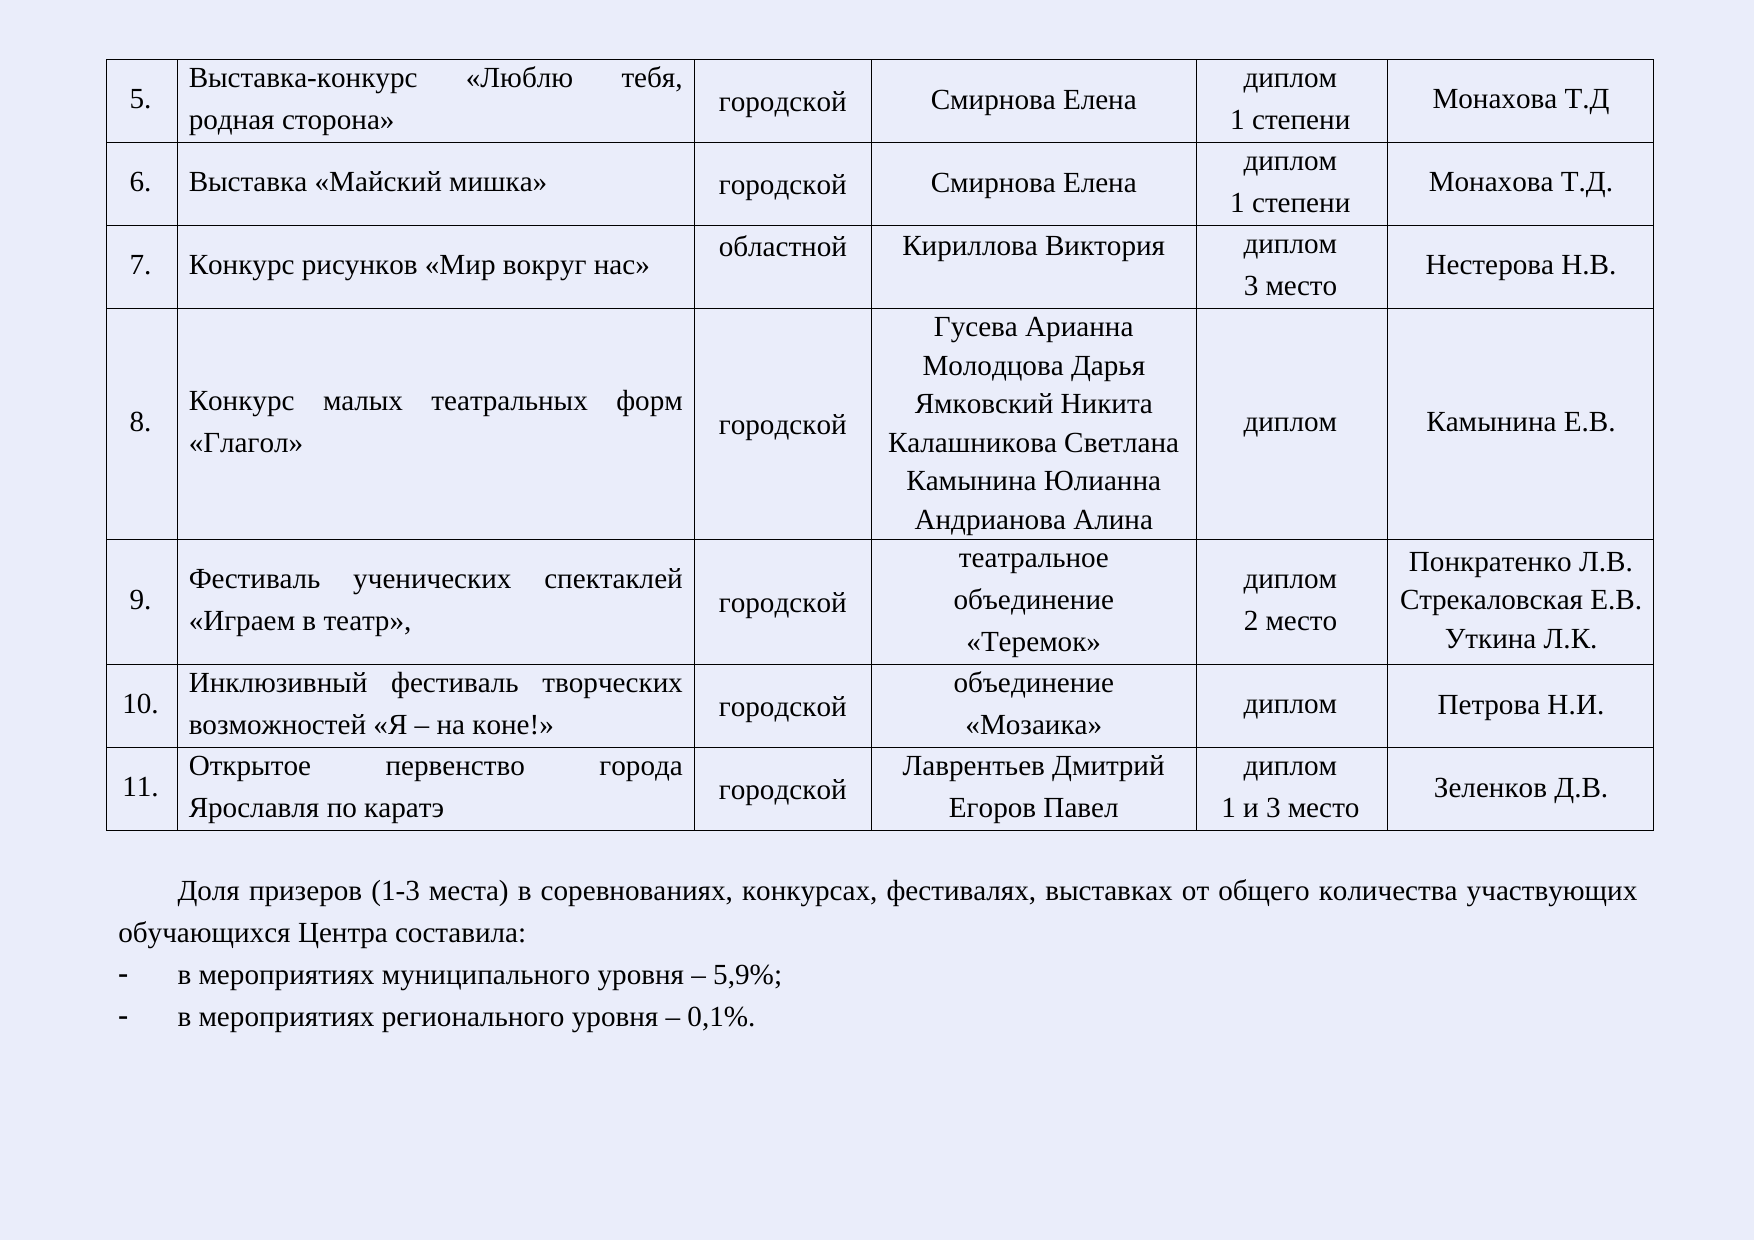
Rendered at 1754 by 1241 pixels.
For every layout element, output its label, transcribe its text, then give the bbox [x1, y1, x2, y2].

table_cell Лаврентьев Дмитрий Егоров Павел [872, 748, 1196, 830]
table_cell Нестерова Н.В. [1388, 226, 1653, 308]
table_cell Конкурс рисунков «Мир вокруг нас» [178, 226, 694, 308]
table_cell Фестиваль ученических спектаклей «Играем в театр», [178, 540, 694, 664]
table_cell объединение «Мозаика» [872, 665, 1196, 747]
table_cell городской [695, 665, 871, 747]
text Доля призеров (1-3 места) в соревнованиях, конкурсах, фестивалях, выставках от общего количества участвующих обучающихся Центра составила: [118, 873, 1639, 948]
table_cell Понкратенко Л.В. Стрекаловская Е.В. Уткина Л.К. [1388, 540, 1653, 664]
list в мероприятиях регионального уровня – 0,1%. [118, 999, 1639, 1032]
list в мероприятиях муниципального уровня – 5,9%; [118, 957, 1639, 991]
table_cell Монахова Т.Д. [1388, 143, 1653, 225]
table_header Смирнова Елена [872, 60, 1196, 142]
table_cell Выставка «Майский мишка» [178, 143, 694, 225]
table_cell 6. [107, 143, 177, 225]
table_cell Смирнова Елена [872, 143, 1196, 225]
table_cell 8. [107, 309, 177, 539]
table_cell диплом 2 место [1197, 540, 1387, 664]
table_cell Конкурс малых театральных форм «Глагол» [178, 309, 694, 539]
table_cell городской [695, 143, 871, 225]
table_cell Зеленков Д.В. [1388, 748, 1653, 830]
table_cell диплом [1197, 665, 1387, 747]
table_cell 9. [107, 540, 177, 664]
table_cell 10. [107, 665, 177, 747]
table_cell городской [695, 309, 871, 539]
table_cell диплом 3 место [1197, 226, 1387, 308]
table_header Монахова Т.Д [1388, 60, 1653, 142]
table_cell городской [695, 748, 871, 830]
table_cell 11. [107, 748, 177, 830]
table_header Выставка-конкурс «Люблю тебя, родная сторона» [178, 60, 694, 142]
table_header диплом 1 степени [1197, 60, 1387, 142]
table_header 5. [107, 60, 177, 142]
table_cell городской [695, 540, 871, 664]
table_cell диплом 1 и 3 место [1197, 748, 1387, 830]
table_cell областной [695, 226, 871, 308]
table_cell Открытое первенство города Ярославля по каратэ [178, 748, 694, 830]
table_cell Инклюзивный фестиваль творческих возможностей «Я – на коне!» [178, 665, 694, 747]
table_cell Кириллова Виктория [872, 226, 1196, 308]
table_cell 7. [107, 226, 177, 308]
table_cell театральное объединение «Теремок» [872, 540, 1196, 664]
table_cell Петрова Н.И. [1388, 665, 1653, 747]
table_cell диплом 1 степени [1197, 143, 1387, 225]
table_cell Камынина Е.В. [1388, 309, 1653, 539]
table_cell Гусева Арианна Молодцова Дарья Ямковский Никита Калашникова Светлана Камынина Юлианна Андрианова Алина [872, 309, 1196, 539]
table_cell диплом [1197, 309, 1387, 539]
table_header городской [695, 60, 871, 142]
